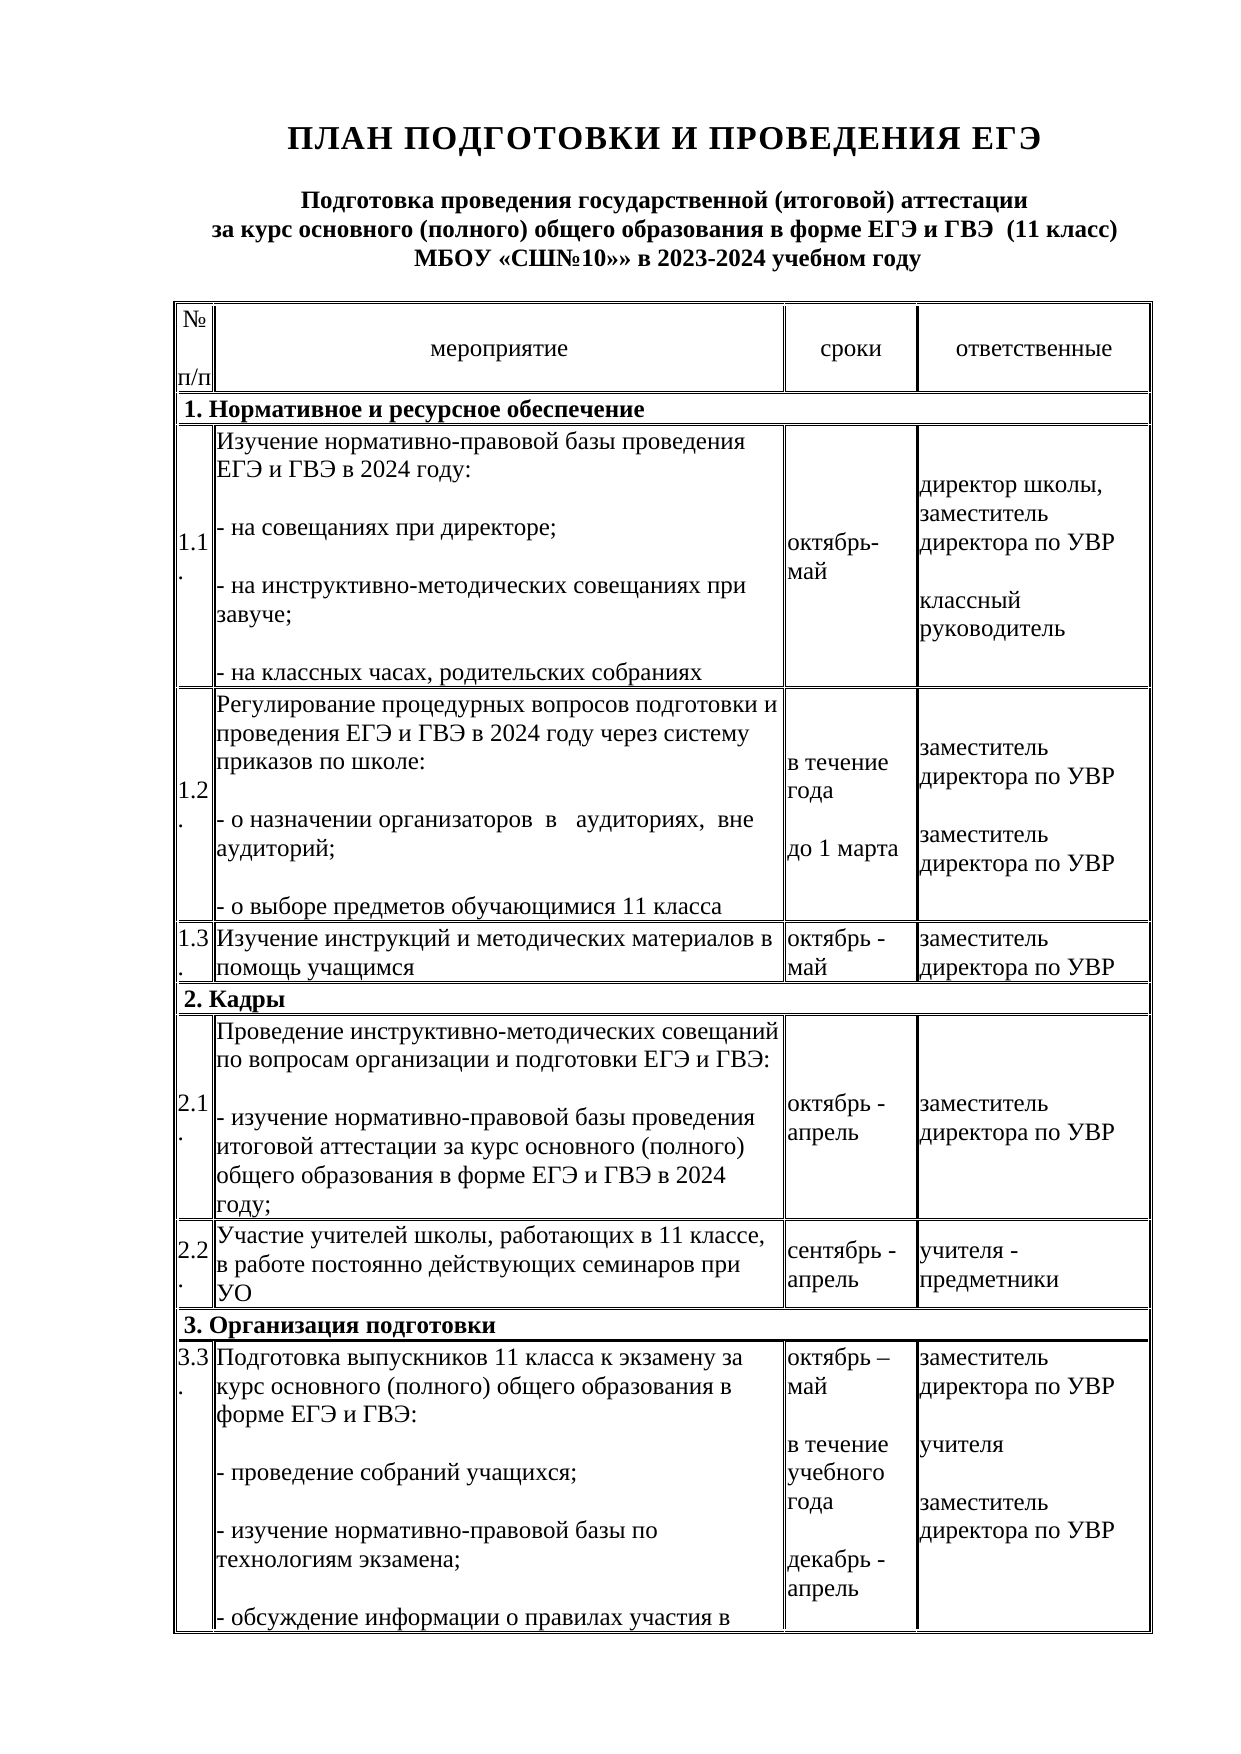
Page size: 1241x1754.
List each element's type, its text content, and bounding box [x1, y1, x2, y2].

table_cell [214, 1342, 785, 1631]
text Подготовка проведения государственной (итоговой) аттестации [177, 186, 1152, 214]
table_header ответственные [917, 304, 1149, 391]
text МБОУ «СШ№10»» в 2023-2024 учебном году [177, 243, 1152, 272]
table_cell Изучение нормативно-правовой базы проведения ЕГЭ и ГВЭ в 2024 году: - на совещаниях при директоре; - на инструктивно-методических совещаниях при завуче; - на классных часах, родительских собраниях [216, 426, 783, 686]
table_cell заместитель директора по УВР [917, 920, 1151, 981]
table_cell Участие учителей школы, работающих в 11 классе, в работе постоянно действующих семинаров при УО [216, 1221, 783, 1307]
table_header мероприятие [214, 304, 785, 391]
table_cell октябрь-май [786, 426, 916, 686]
table_header № п/п [175, 302, 214, 391]
table_cell заместитель директора по УВР заместитель директора по УВР [917, 686, 1151, 920]
table_cell Проведение инструктивно-методических совещаний по вопросам организации и подготовки ЕГЭ и ГВЭ: - изучение нормативно-правовой базы проведения итоговой аттестации за курс основного (полного) общего образования в форме ЕГЭ и ГВЭ в 2024 году; [216, 1016, 783, 1217]
table_cell 2.1. [177, 1013, 212, 1217]
table_cell октябрь - май [786, 923, 916, 981]
table_cell 2.2. [177, 1218, 212, 1307]
table_cell 3. Организация подготовки [175, 1307, 1151, 1339]
table_cell учителя - предметники [919, 1218, 1150, 1307]
table_cell 1.2. [175, 686, 214, 920]
table_cell Регулирование процедурных вопросов подготовки и проведения ЕГЭ и ГВЭ в 2024 году через систему приказов по школе: - о назначении организаторов в аудиториях, вне аудиторий; - о выборе предметов обучающимися 11 класса [216, 689, 783, 920]
table_cell в течение года до 1 марта [786, 689, 916, 920]
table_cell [785, 1342, 917, 1631]
table_cell 2. Кадры [175, 981, 1151, 1012]
table_cell Изучение инструкций и методических материалов в помощь учащимся [216, 923, 783, 981]
text за курс основного (полного) общего образования в форме ЕГЭ и ГВЭ (11 класс) [177, 214, 1152, 243]
table_cell 1.3. [175, 920, 214, 981]
table_cell заместитель директора по УВР [919, 1013, 1150, 1217]
table_cell директор школы, заместитель директора по УВР классный руководитель [919, 423, 1150, 686]
table_header сроки [785, 302, 917, 391]
table_cell октябрь - апрель [786, 1016, 916, 1217]
table_cell 3.3. [177, 1339, 214, 1631]
text ПЛАН ПОДГОТОВКИ И ПРОВЕДЕНИЯ ЕГЭ [177, 118, 1152, 156]
table_cell 1.1. [177, 423, 212, 686]
table_cell сентябрь - апрель [786, 1221, 916, 1307]
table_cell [917, 1339, 1149, 1631]
table_cell 1. Нормативное и ресурсное обеспечение [175, 391, 1151, 422]
